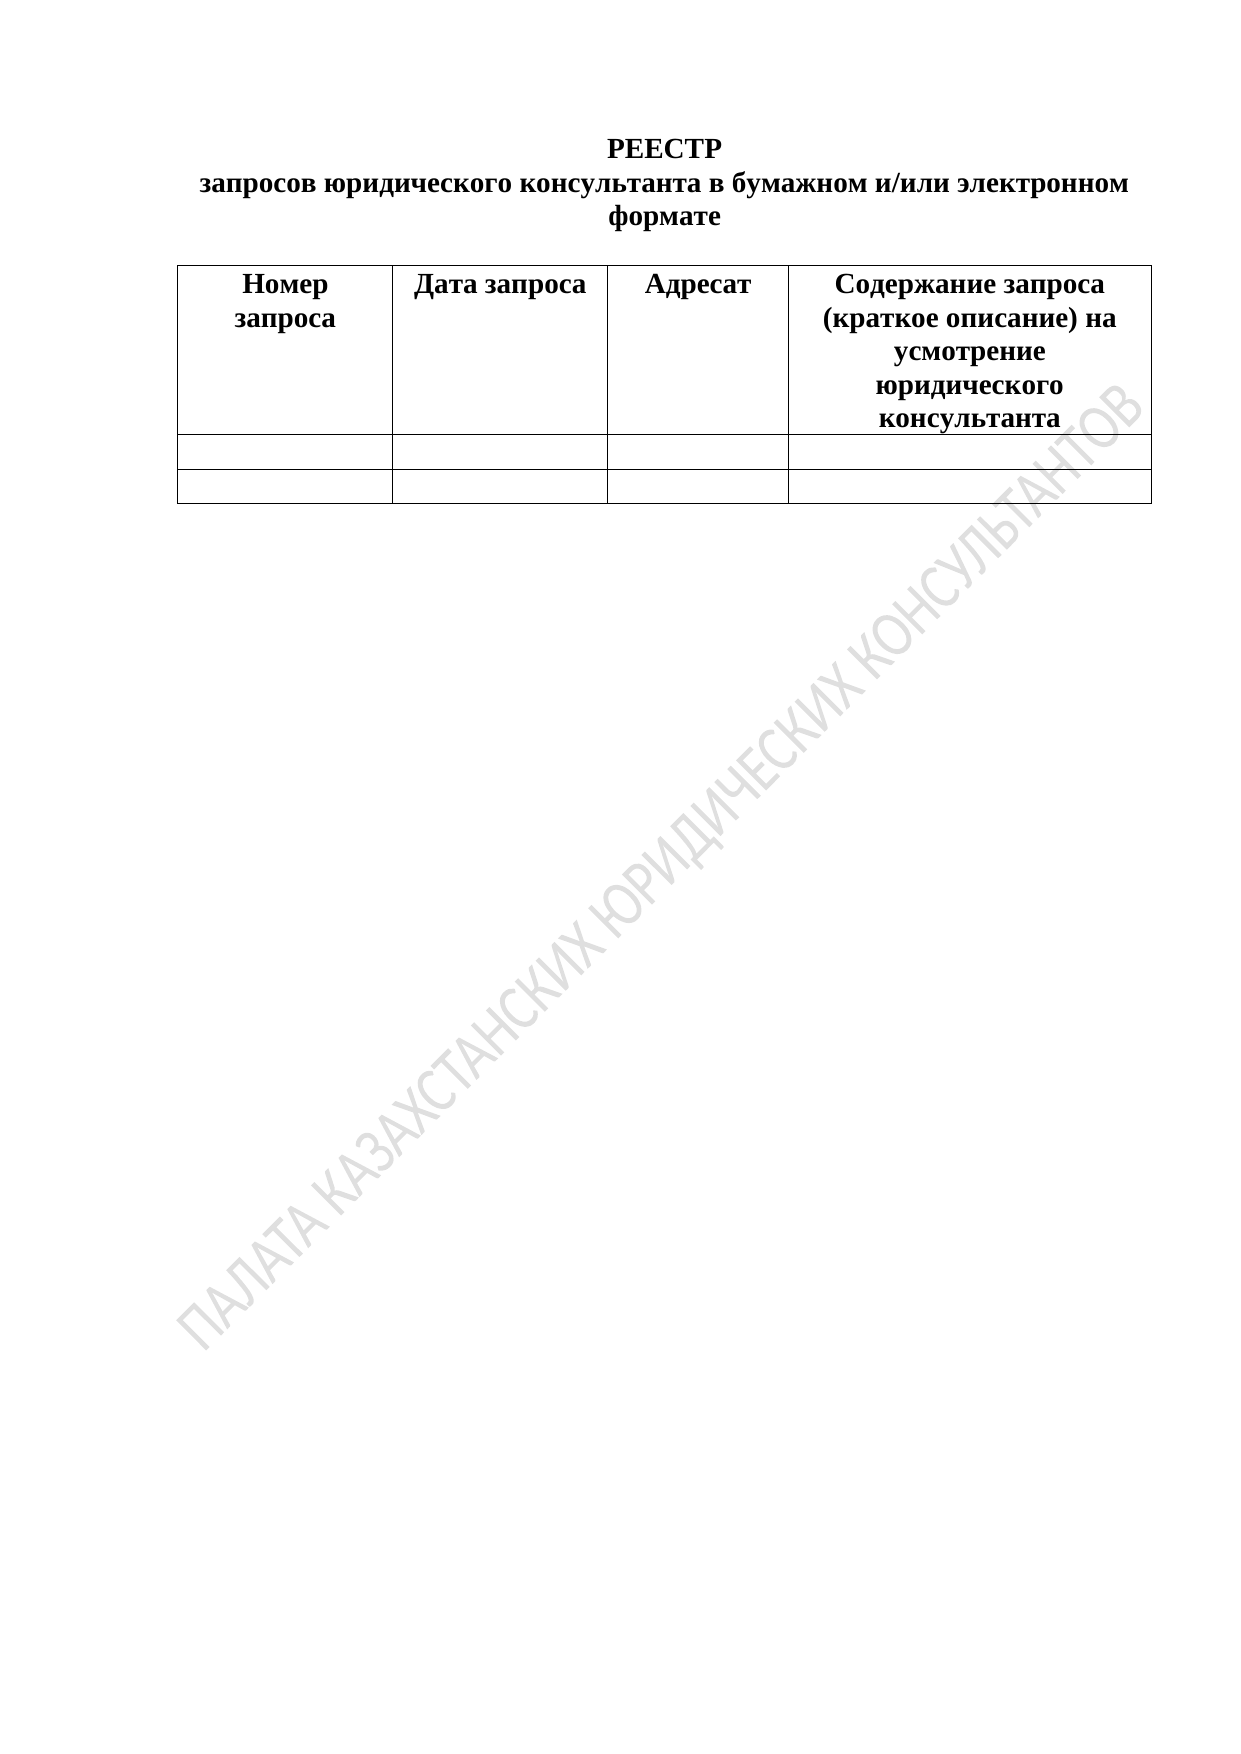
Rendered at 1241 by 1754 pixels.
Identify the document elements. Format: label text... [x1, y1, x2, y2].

table_cell [608, 470, 788, 503]
table_header Адресат [608, 266, 788, 434]
table_cell [178, 470, 392, 503]
text запросов юридического консультанта в бумажном и/или электронном формате [177, 165, 1152, 232]
table_header Содержание запроса (краткое описание) на усмотрение юридического консультанта [789, 266, 1151, 434]
table_cell [608, 435, 788, 469]
table_cell [393, 470, 607, 503]
table_cell [393, 435, 607, 469]
text РЕЕСТР [177, 131, 1152, 165]
table_cell [178, 435, 392, 469]
table_header Дата запроса [393, 266, 607, 434]
table_cell [789, 470, 1151, 503]
table_cell [789, 435, 1151, 469]
table_header Номер запроса [178, 266, 392, 434]
